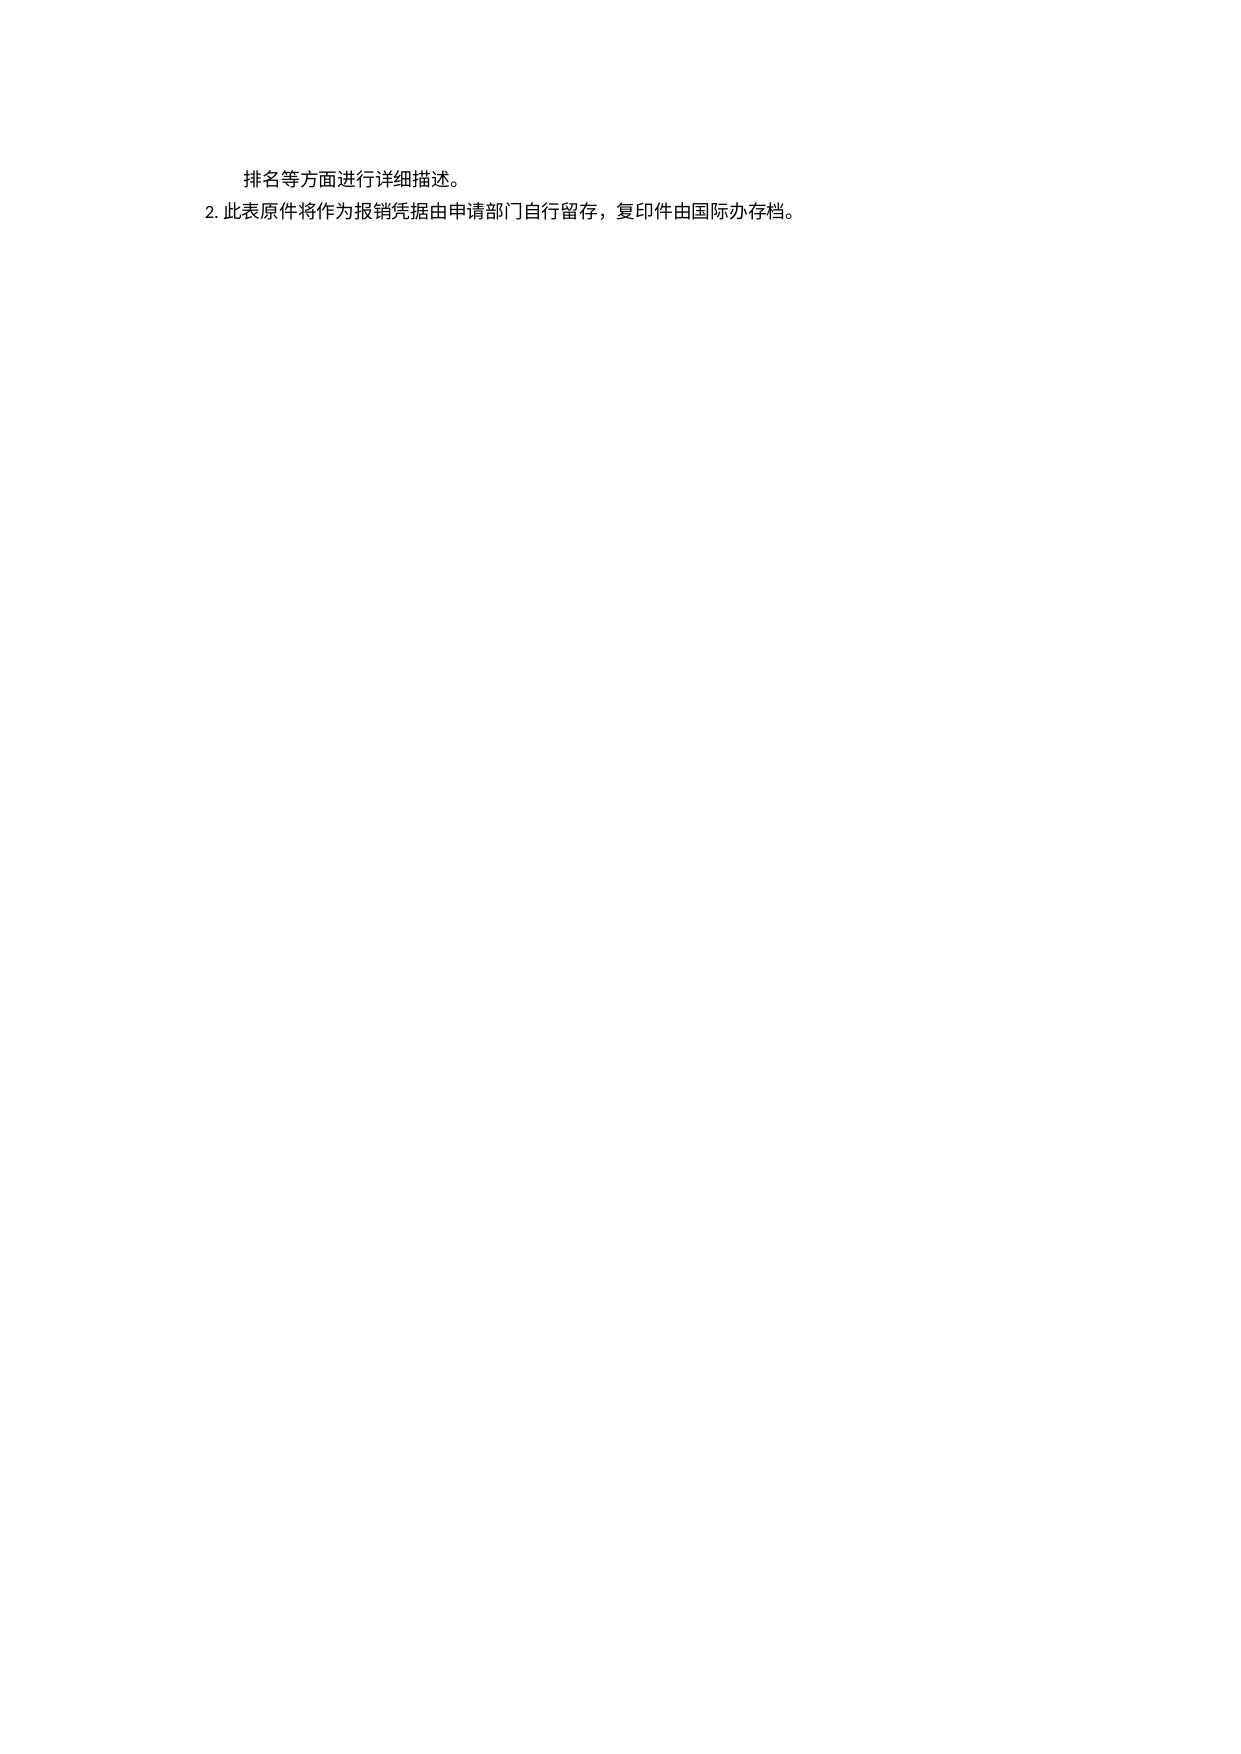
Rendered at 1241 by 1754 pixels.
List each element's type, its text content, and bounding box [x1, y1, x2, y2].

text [187, 162, 1053, 194]
text 2. 此表原件将作为报销凭据由申请部门自行留存，复印件由国际办存档。 [187, 194, 1053, 227]
